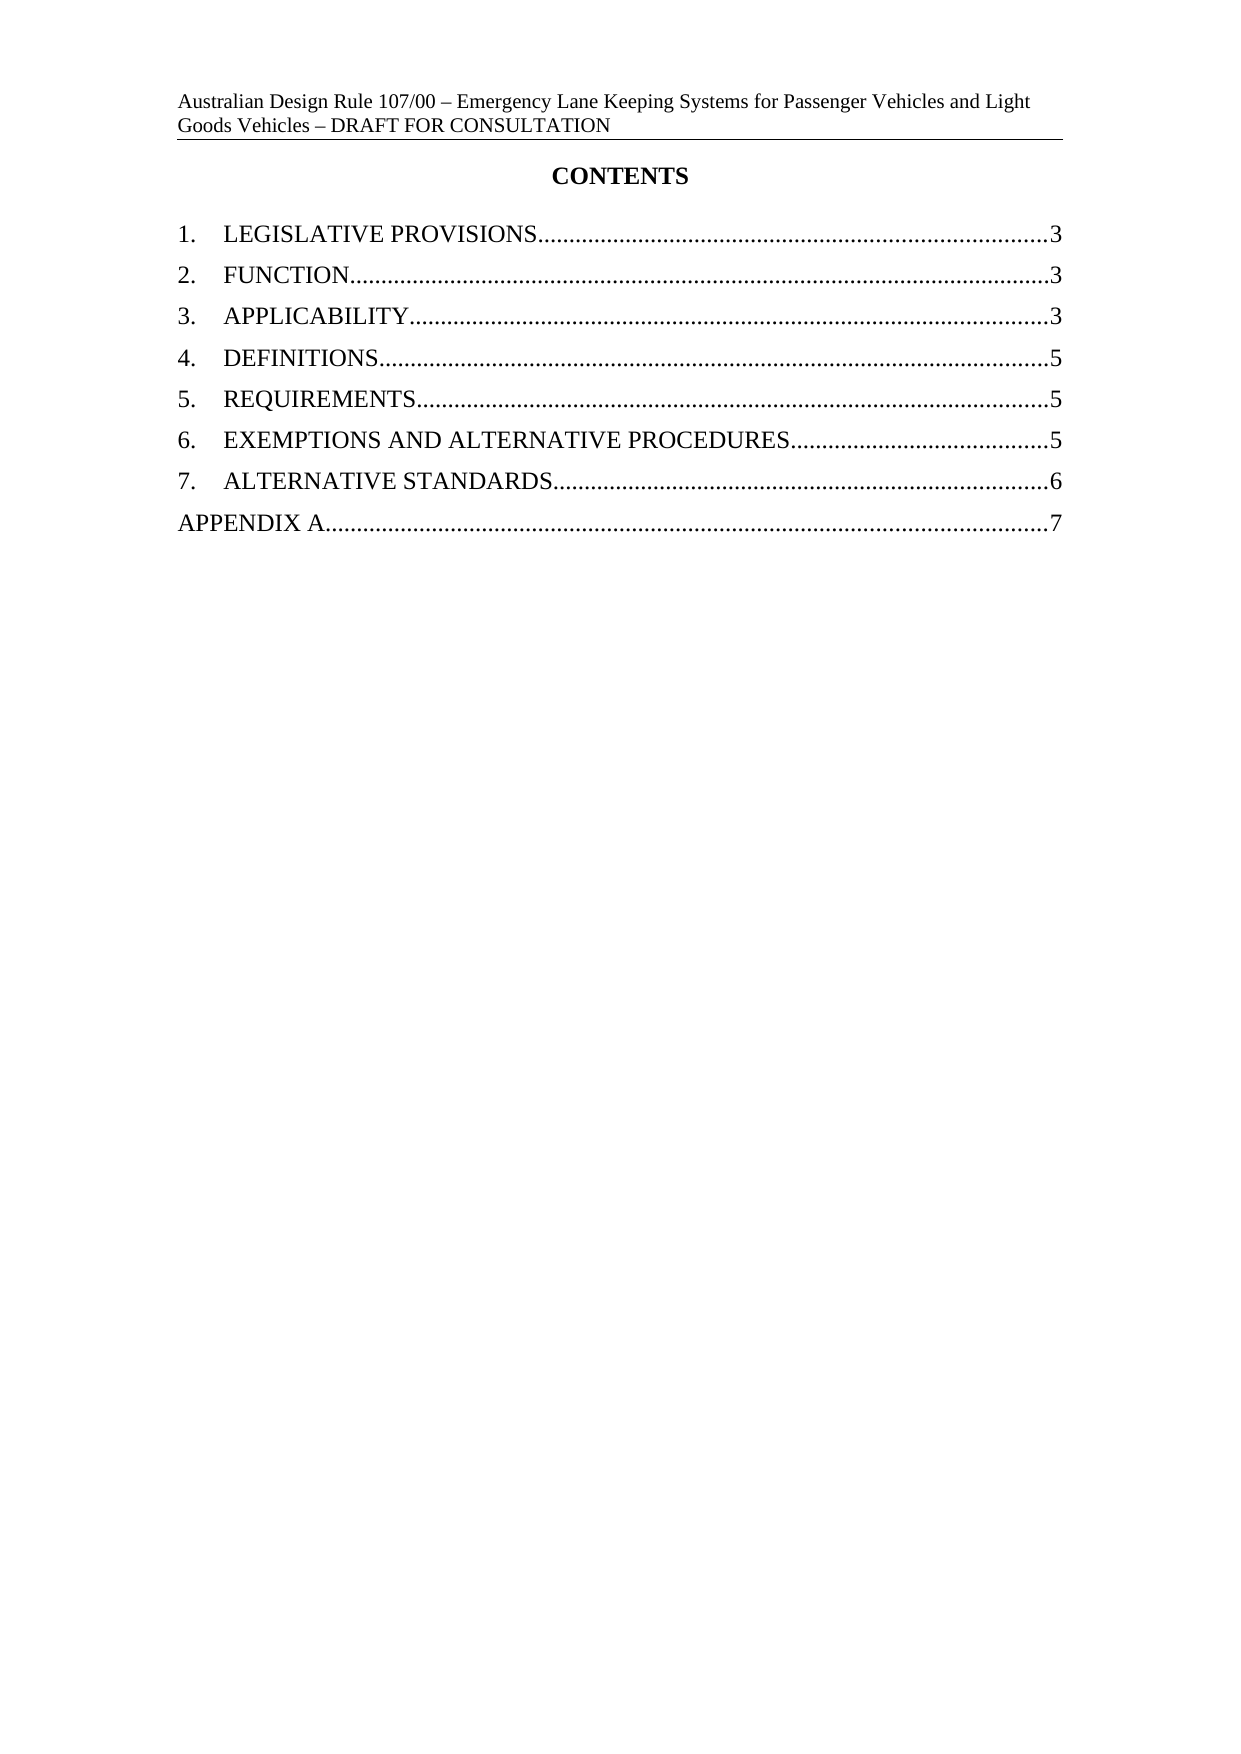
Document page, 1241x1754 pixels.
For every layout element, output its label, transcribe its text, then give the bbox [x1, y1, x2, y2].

text 5. REQUIREMENTS 5 [177, 384, 1063, 413]
text 1. legislative provisions 3 [177, 219, 1063, 248]
text 6. EXEMPTIONS AND ALTERNATIVE PROCEDURES 5 [177, 425, 1063, 454]
text APPENDIX A 7 [177, 508, 1063, 536]
text 7. ALTERNATIVE STANDARDS 6 [177, 466, 1063, 495]
text 2. FUNCTION 3 [177, 260, 1063, 289]
text 3. APPLICABILITY 3 [177, 301, 1063, 330]
text CONTENTS [177, 161, 1063, 190]
text 4. DEFINITIONS 5 [177, 343, 1063, 371]
